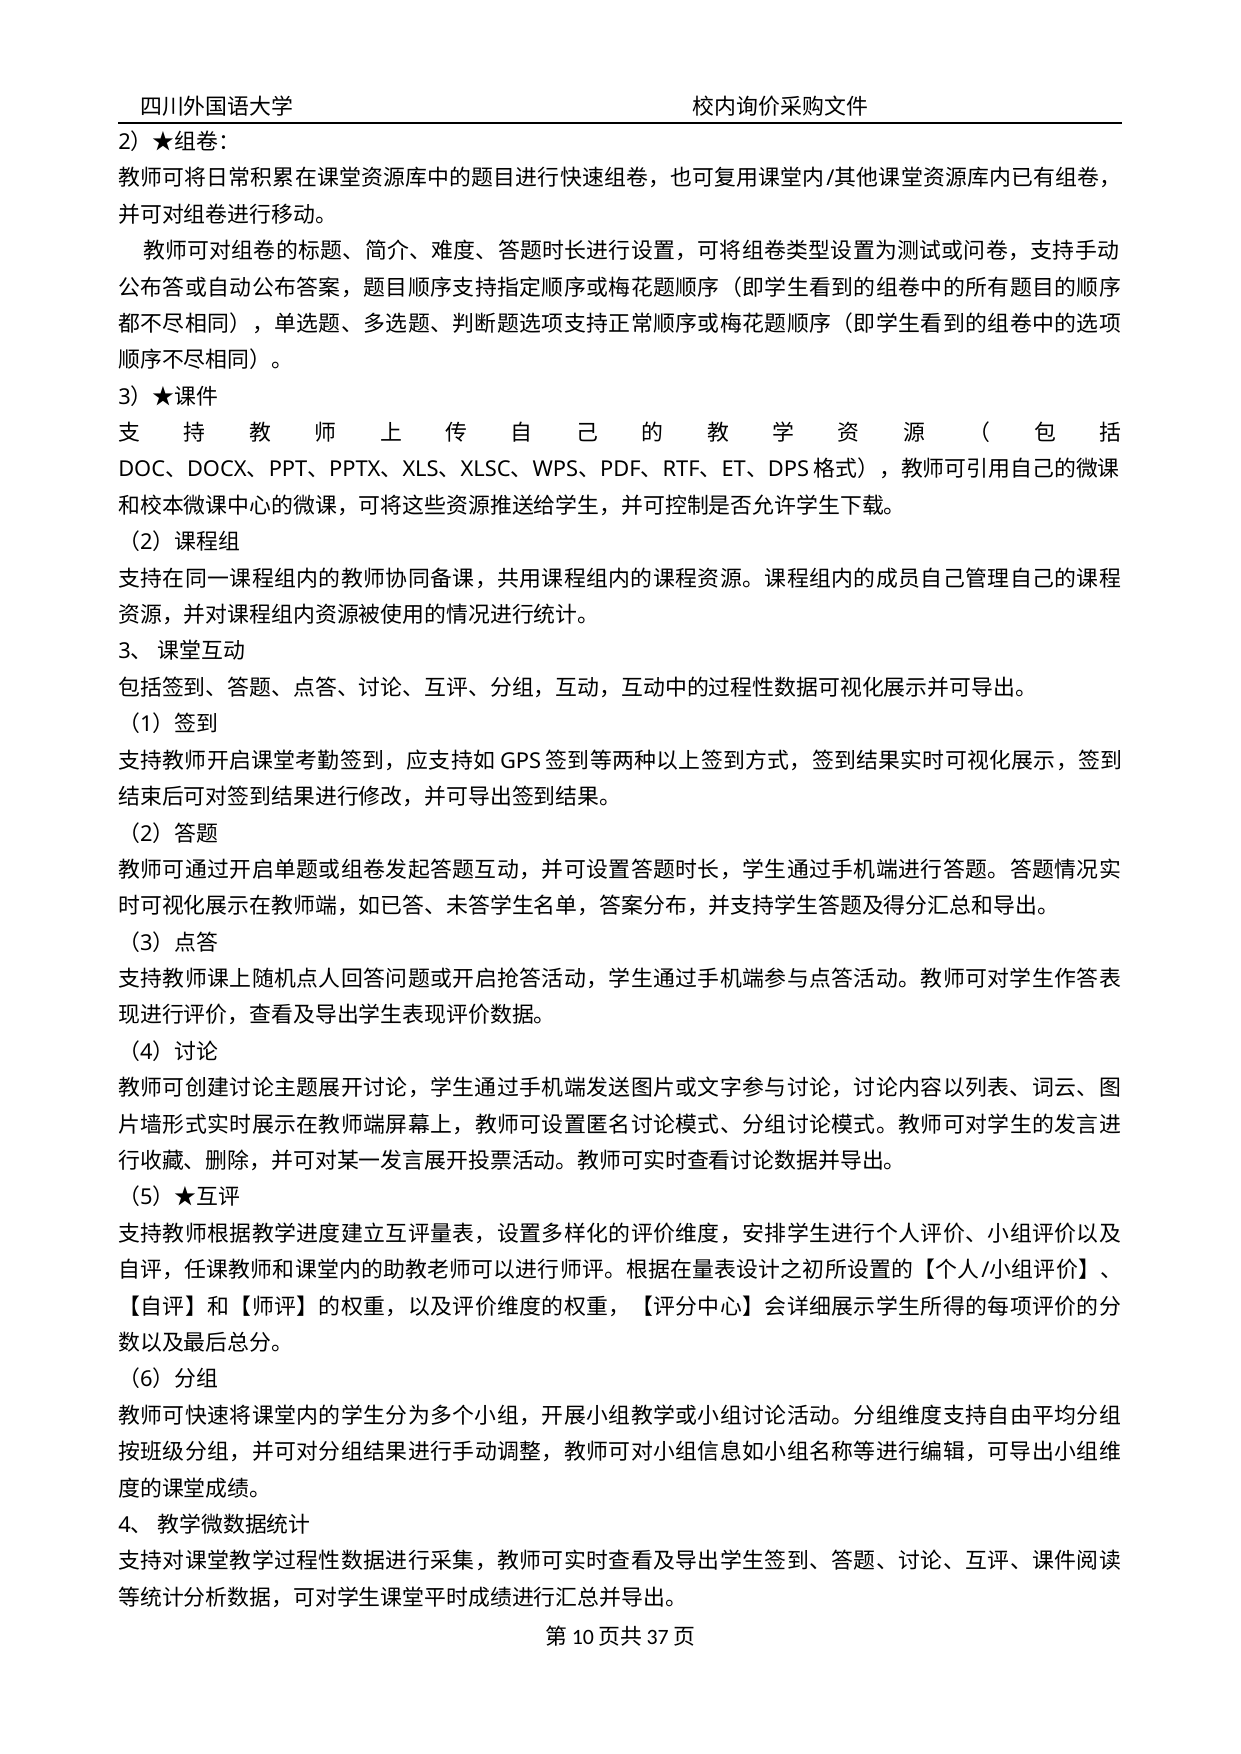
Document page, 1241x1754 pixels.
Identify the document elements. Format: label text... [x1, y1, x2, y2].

text （2）答题 [118, 816, 1122, 847]
text 支持在同一课程组内的教师协同备课，共用课程组内的课程资源。课程组内的成员自己管理自己的课程资源，并对课程组内资源被使用的情况进行统计。 [118, 561, 1122, 629]
text 教师可对组卷的标题、简介、难度、答题时长进行设置，可将组卷类型设置为测试或问卷，支持手动公布答或自动公布答案，题目顺序支持指定顺序或梅花题顺序（即学生看到的组卷中的所有题目的顺序都不尽相同），单选题、多选题、判断题选项支持正常顺序或梅花题顺序（即学生看到的组卷中的选项顺序不尽相同）。 [118, 233, 1122, 374]
text 支持教师课上随机点人回答问题或开启抢答活动，学生通过手机端参与点答活动。教师可对学生作答表现进行评价，查看及导出学生表现评价数据。 [118, 961, 1122, 1029]
text （2）课程组 [118, 524, 1122, 556]
text （6）分组 [118, 1361, 1122, 1393]
text 支持对课堂教学过程性数据进行采集，教师可实时查看及导出学生签到、答题、讨论、互评、课件阅读等统计分析数据，可对学生课堂平时成绩进行汇总并导出。 [118, 1543, 1122, 1611]
text 支持教师根据教学进度建立互评量表，设置多样化的评价维度，安排学生进行个人评价、小组评价以及自评，任课教师和课堂内的助教老师可以进行师评。根据在量表设计之初所设置的【个人/小组评价】、【自评】和【师评】的权重，以及评价维度的权重，【评分中心】会详细展示学生所得的每项评价的分数以及最后总分。 [118, 1216, 1122, 1357]
text 4、 教学微数据统计 [118, 1507, 1122, 1539]
text （4）讨论 [118, 1034, 1122, 1066]
text 教师可创建讨论主题展开讨论，学生通过手机端发送图片或文字参与讨论，讨论内容以列表、词云、图片墙形式实时展示在教师端屏幕上，教师可设置匿名讨论模式、分组讨论模式。教师可对学生的发言进行收藏、删除，并可对某一发言展开投票活动。教师可实时查看讨论数据并导出。 [118, 1070, 1122, 1175]
text （3）点答 [118, 925, 1122, 956]
text 3）★课件 [118, 379, 1122, 410]
text 教师可快速将课堂内的学生分为多个小组，开展小组教学或小组讨论活动。分组维度支持自由平均分组、按班级分组，并可对分组结果进行手动调整，教师可对小组信息如小组名称等进行编辑，可导出小组维度的课堂成绩。 [118, 1398, 1122, 1502]
text 2）★组卷： [118, 124, 1122, 156]
text 教师可将日常积累在课堂资源库中的题目进行快速组卷，也可复用课堂内/其他课堂资源库内已有组卷，并可对组卷进行移动。 [118, 160, 1122, 228]
text （5）★互评 [118, 1179, 1122, 1211]
text 支持教师上传自己的教学资源（包括DOC、DOCX、PPT、PPTX、XLS、XLSC、WPS、PDF、RTF、ET、DPS格式），教师可引用自己的微课和校本微课中心的微课，可将这些资源推送给学生，并可控制是否允许学生下载。 [118, 415, 1122, 519]
text 包括签到、答题、点答、讨论、互评、分组，互动，互动中的过程性数据可视化展示并可导出。 [118, 670, 1122, 702]
text 教师可通过开启单题或组卷发起答题互动，并可设置答题时长，学生通过手机端进行答题。答题情况实时可视化展示在教师端，如已答、未答学生名单，答案分布，并支持学生答题及得分汇总和导出。 [118, 852, 1122, 920]
text （1）签到 [118, 706, 1122, 738]
text 支持教师开启课堂考勤签到，应支持如GPS签到等两种以上签到方式，签到结果实时可视化展示，签到结束后可对签到结果进行修改，并可导出签到结果。 [118, 743, 1122, 811]
text 3、 课堂互动 [118, 633, 1122, 665]
